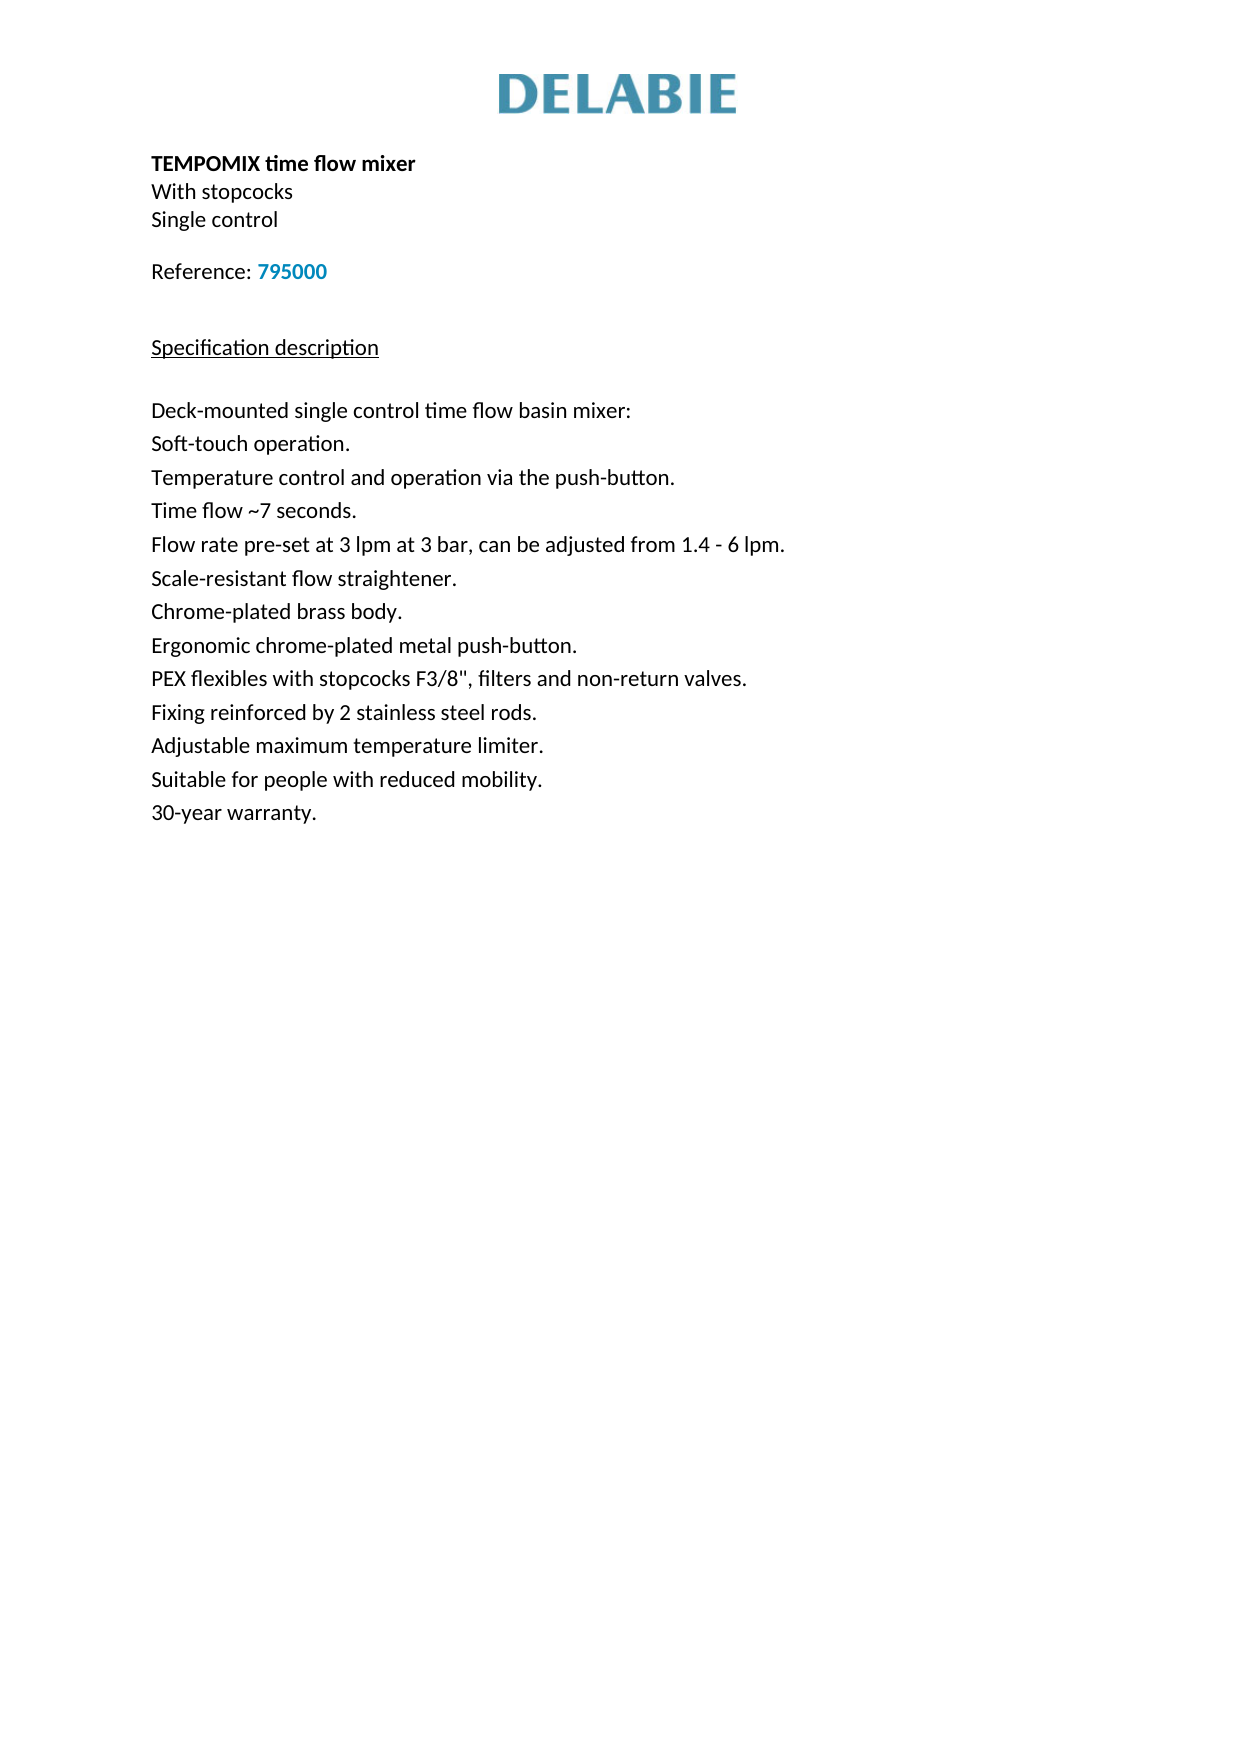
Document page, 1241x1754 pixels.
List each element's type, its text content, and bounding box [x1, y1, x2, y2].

text Soft-touch operation. [151, 429, 1084, 458]
text 30-year warranty. [151, 798, 1084, 827]
text Single control [151, 205, 1084, 233]
text Reference: 795000 [151, 257, 1084, 285]
text Time flow ~7 seconds. [151, 497, 1084, 525]
text Deck-mounted single control time flow basin mixer: [151, 396, 1084, 424]
text Suitable for people with reduced mobility. [151, 765, 1084, 793]
text PEX flexibles with stopcocks F3/8", filters and non-return valves. [151, 664, 1084, 692]
text Flow rate pre-set at 3 lpm at 3 bar, can be adjusted from 1.4 - 6 lpm. [151, 530, 1084, 558]
text Ergonomic chrome-plated metal push-button. [151, 631, 1084, 659]
text With stopcocks [151, 177, 1084, 205]
text Adjustable maximum temperature limiter. [151, 731, 1084, 759]
text Scale-resistant flow straightener. [151, 564, 1084, 592]
picture [497, 74, 738, 114]
text Fixing reinforced by 2 stainless steel rods. [151, 698, 1084, 726]
text Chrome-plated brass body. [151, 597, 1084, 625]
text Specification description [151, 333, 1084, 361]
text Temperature control and operation via the push-button. [151, 463, 1084, 491]
text TEMPOMIX time flow mixer [151, 149, 1084, 177]
